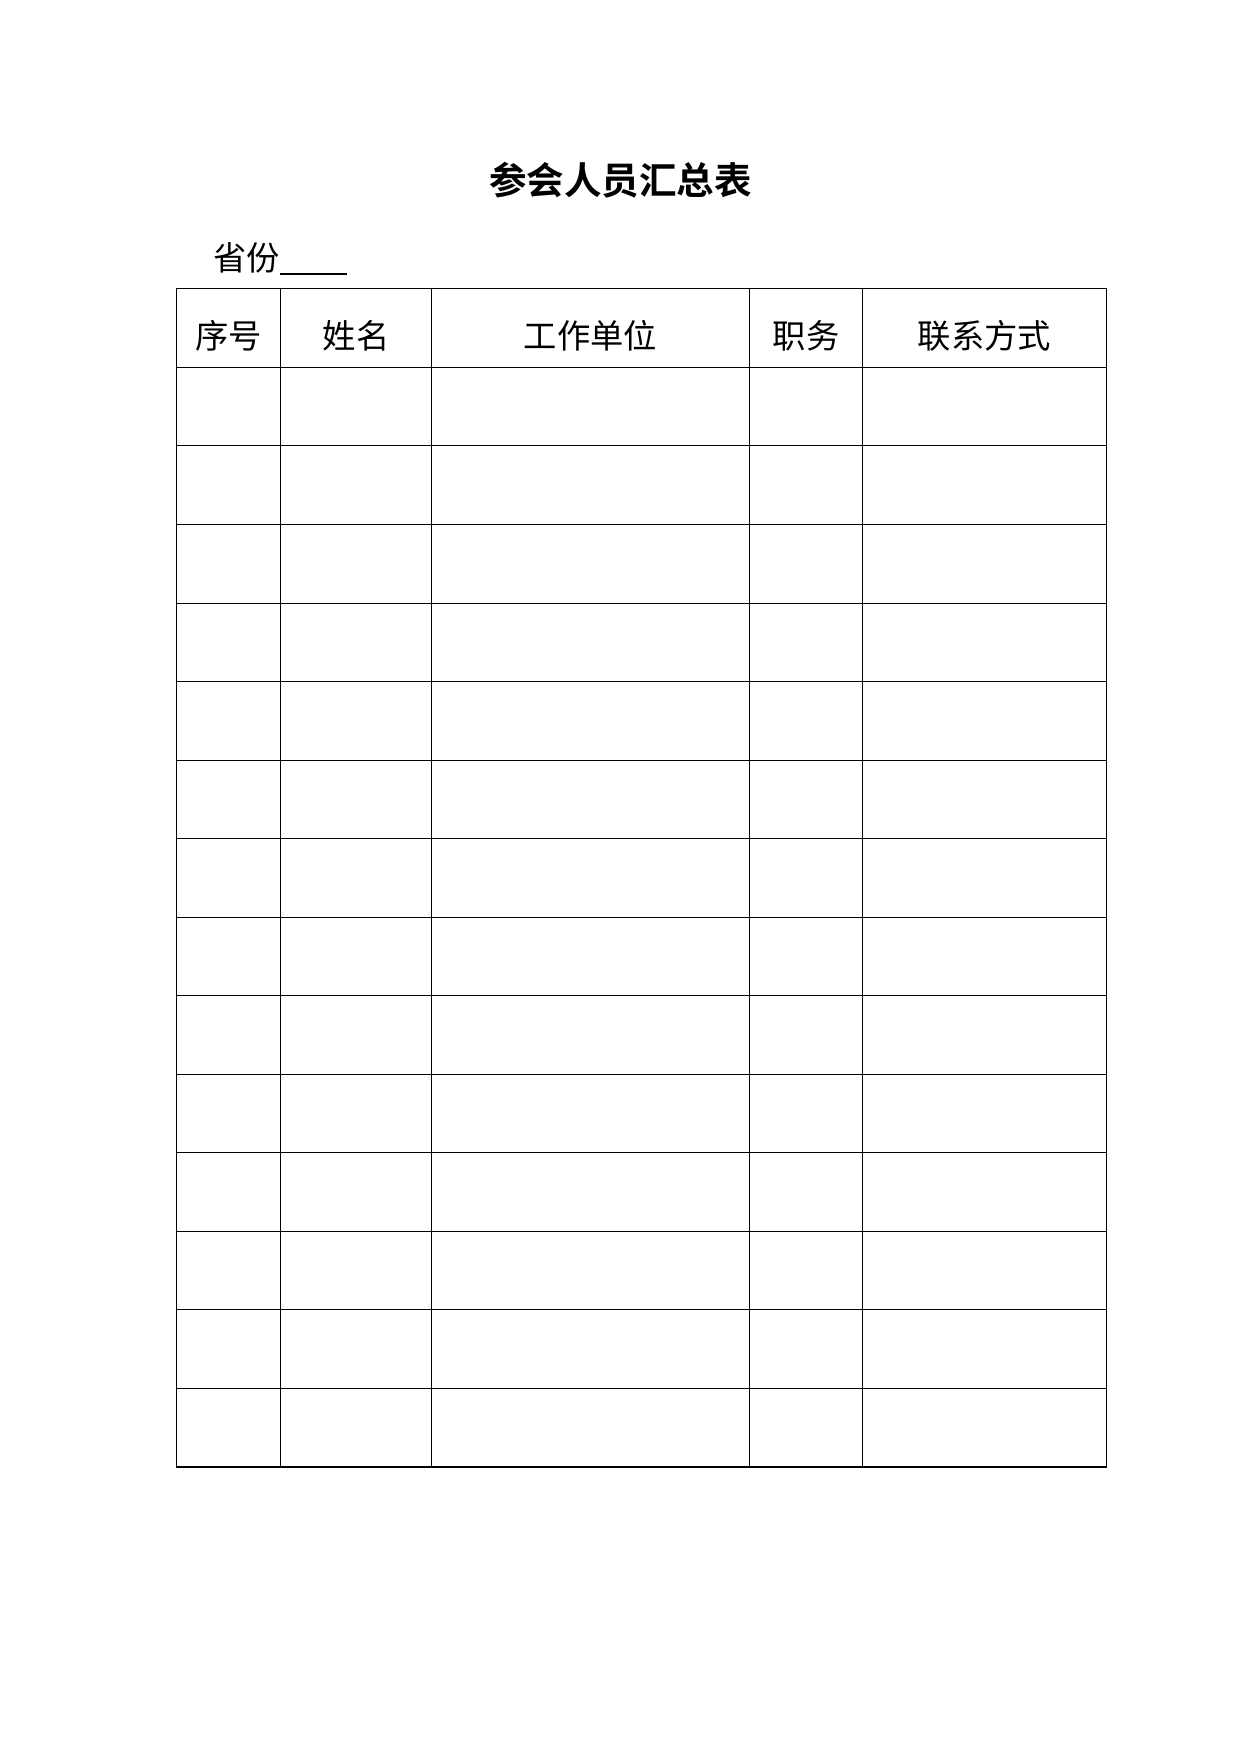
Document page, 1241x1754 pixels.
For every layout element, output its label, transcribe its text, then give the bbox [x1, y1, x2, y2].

table_cell [863, 996, 1106, 1074]
table_cell [863, 368, 1106, 445]
table_cell [281, 1075, 431, 1152]
table_cell [750, 604, 862, 681]
table_cell [177, 1310, 280, 1388]
table_cell [281, 604, 431, 681]
text 省份 [187, 223, 1053, 288]
table_cell [863, 1075, 1106, 1152]
table_header 序号 [177, 289, 280, 367]
table_cell [432, 368, 749, 445]
table_cell [177, 1075, 280, 1152]
table_cell [432, 1153, 749, 1231]
table_cell [432, 604, 749, 681]
table_cell [432, 918, 749, 995]
table_cell [863, 1153, 1106, 1231]
table_cell [432, 761, 749, 838]
table_cell [281, 446, 431, 524]
table_cell [863, 839, 1106, 917]
table_header 联系方式 [863, 289, 1106, 367]
table_cell [863, 761, 1106, 838]
table_cell [281, 761, 431, 838]
table_cell [177, 1153, 280, 1231]
table_cell [750, 1310, 862, 1388]
table_cell [432, 1310, 749, 1388]
table_cell [750, 761, 862, 838]
table_cell [863, 918, 1106, 995]
table_cell [432, 996, 749, 1074]
table_cell [281, 839, 431, 917]
table_cell [281, 1389, 431, 1466]
table_cell [750, 918, 862, 995]
table_cell [281, 918, 431, 995]
table_cell [177, 839, 280, 917]
table_cell [432, 682, 749, 759]
table_cell [750, 446, 862, 524]
table_header 姓名 [281, 289, 431, 367]
table_cell [177, 1389, 280, 1466]
table_cell [750, 682, 862, 759]
table_cell [750, 1232, 862, 1309]
table_cell [432, 839, 749, 917]
table_cell [863, 1310, 1106, 1388]
table_cell [177, 368, 280, 445]
table_cell [177, 918, 280, 995]
table_header 工作单位 [432, 289, 749, 367]
table_cell [177, 1232, 280, 1309]
table_cell [281, 1232, 431, 1309]
table_cell [432, 1389, 749, 1466]
table_cell [177, 446, 280, 524]
table_cell [281, 1310, 431, 1388]
table_cell [750, 525, 862, 602]
table_cell [177, 996, 280, 1074]
table_cell [432, 525, 749, 602]
table_cell [281, 368, 431, 445]
table_cell [750, 1389, 862, 1466]
table_cell [863, 682, 1106, 759]
table_cell [177, 682, 280, 759]
table_header 职务 [750, 289, 862, 367]
table_cell [281, 996, 431, 1074]
table_cell [750, 839, 862, 917]
text 参会人员汇总表 [187, 146, 1053, 211]
table_cell [750, 1153, 862, 1231]
table_cell [863, 446, 1106, 524]
table_cell [750, 996, 862, 1074]
table_cell [281, 525, 431, 602]
table_cell [177, 761, 280, 838]
table_cell [863, 604, 1106, 681]
table_cell [281, 682, 431, 759]
table_cell [863, 1232, 1106, 1309]
table_cell [177, 525, 280, 602]
table_cell [432, 1075, 749, 1152]
table_cell [750, 368, 862, 445]
table_cell [432, 1232, 749, 1309]
table_cell [281, 1153, 431, 1231]
table_cell [750, 1075, 862, 1152]
table_cell [863, 1389, 1106, 1466]
table_cell [863, 525, 1106, 602]
table_cell [177, 604, 280, 681]
table_cell [432, 446, 749, 524]
